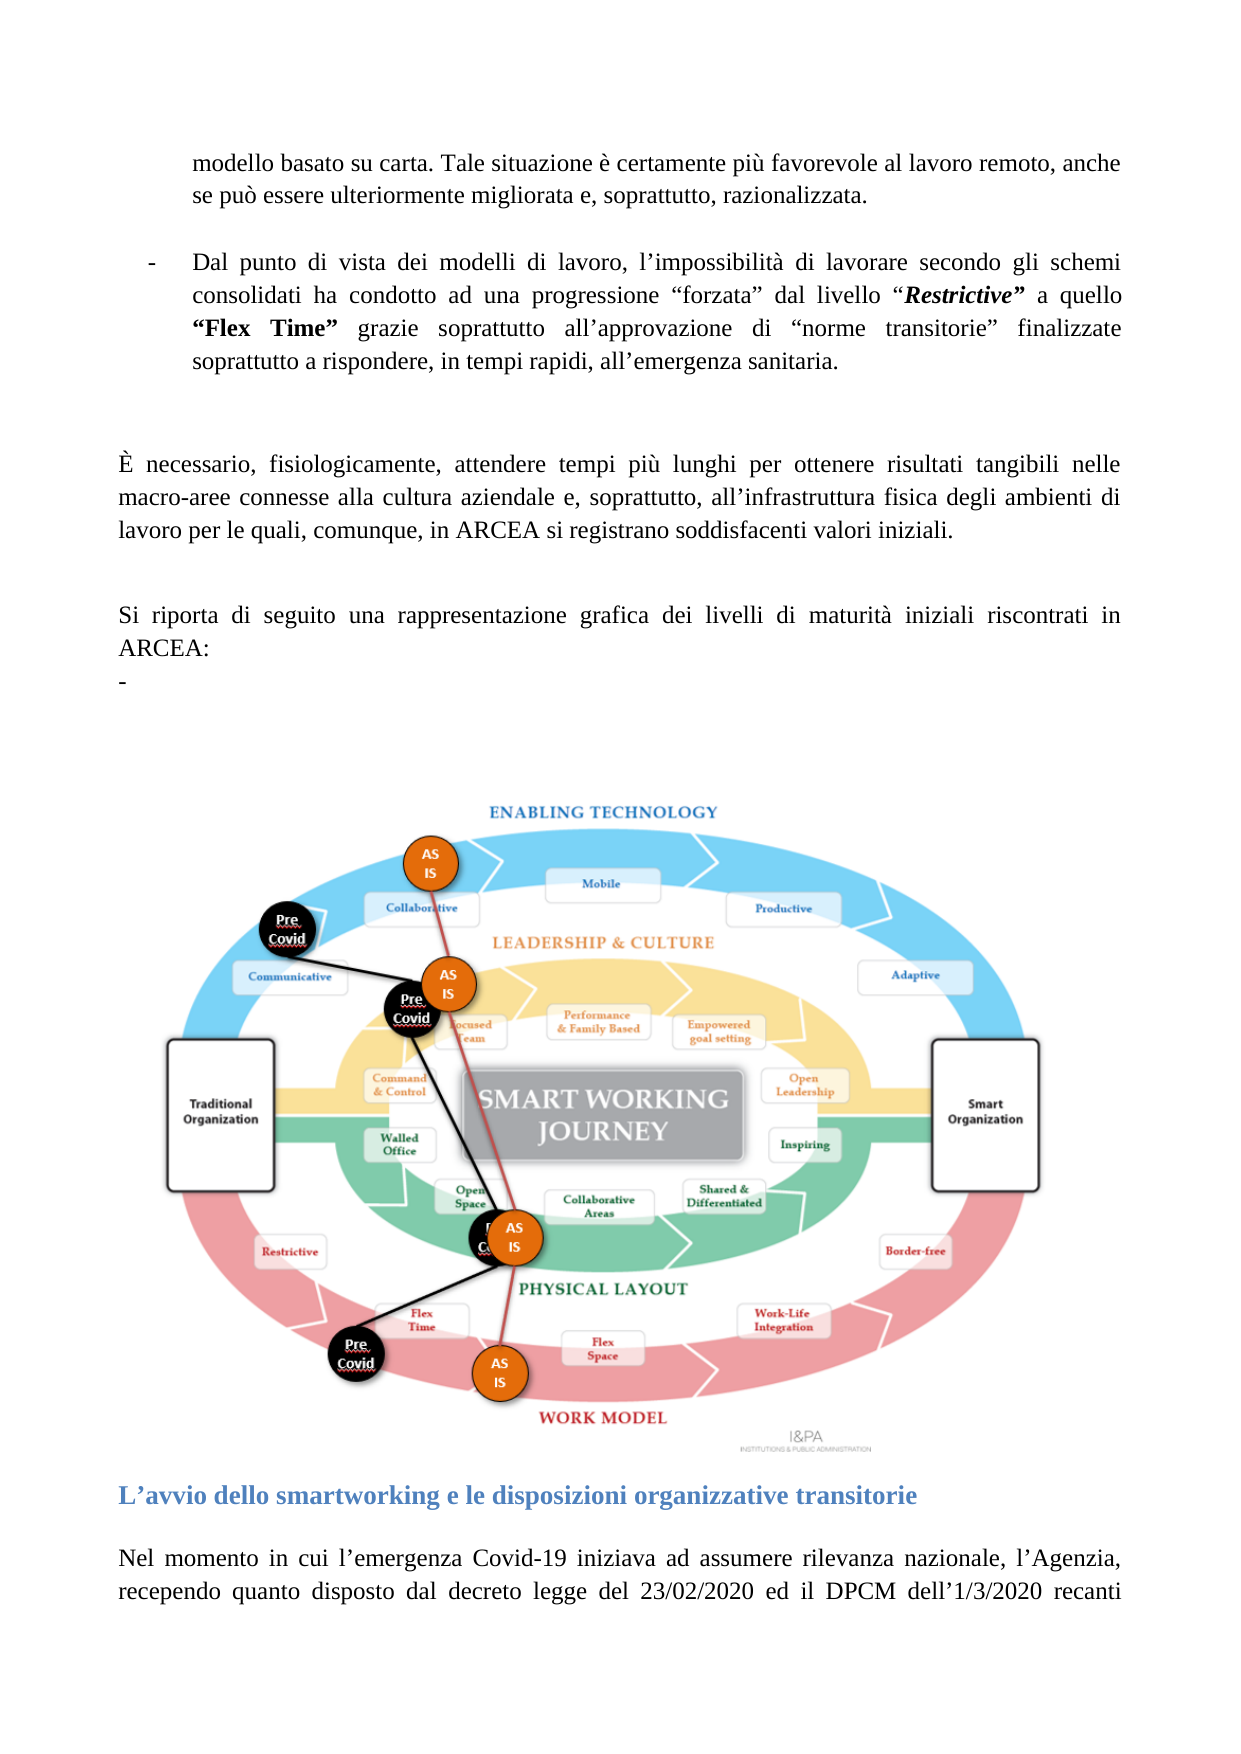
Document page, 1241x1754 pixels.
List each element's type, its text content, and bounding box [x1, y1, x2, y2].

subtitle L’avvio dello smartworking e le disposizioni organizzative transitorie [118, 1479, 1122, 1510]
list Dal punto di vista dei modelli di lavoro, l’impossibilità di lavorare secondo gli schemi consolidati ha condotto ad una progressione “forzata” dal livello “Restrictive” a quello “Flex Time” grazie soprattutto all’approvazione di “norme transitorie” finalizzate soprattutto a rispondere, in tempi rapidi, all’emergenza sanitaria. [148, 247, 1122, 374]
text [118, 1543, 1122, 1605]
text È necessario, fisiologicamente, attendere tempi più lunghi per ottenere risultati tangibili nelle macro-aree connesse alla cultura aziendale e, soprattutto, all’infrastruttura fisica degli ambienti di lavoro per le quali, comunque, in ARCEA si registrano soddisfacenti valori iniziali. [118, 449, 1122, 544]
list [148, 148, 1122, 209]
picture [118, 699, 1122, 1455]
text Si riporta di seguito una rappresentazione grafica dei livelli di maturità iniziali riscontrati in ARCEA: [118, 600, 1122, 662]
